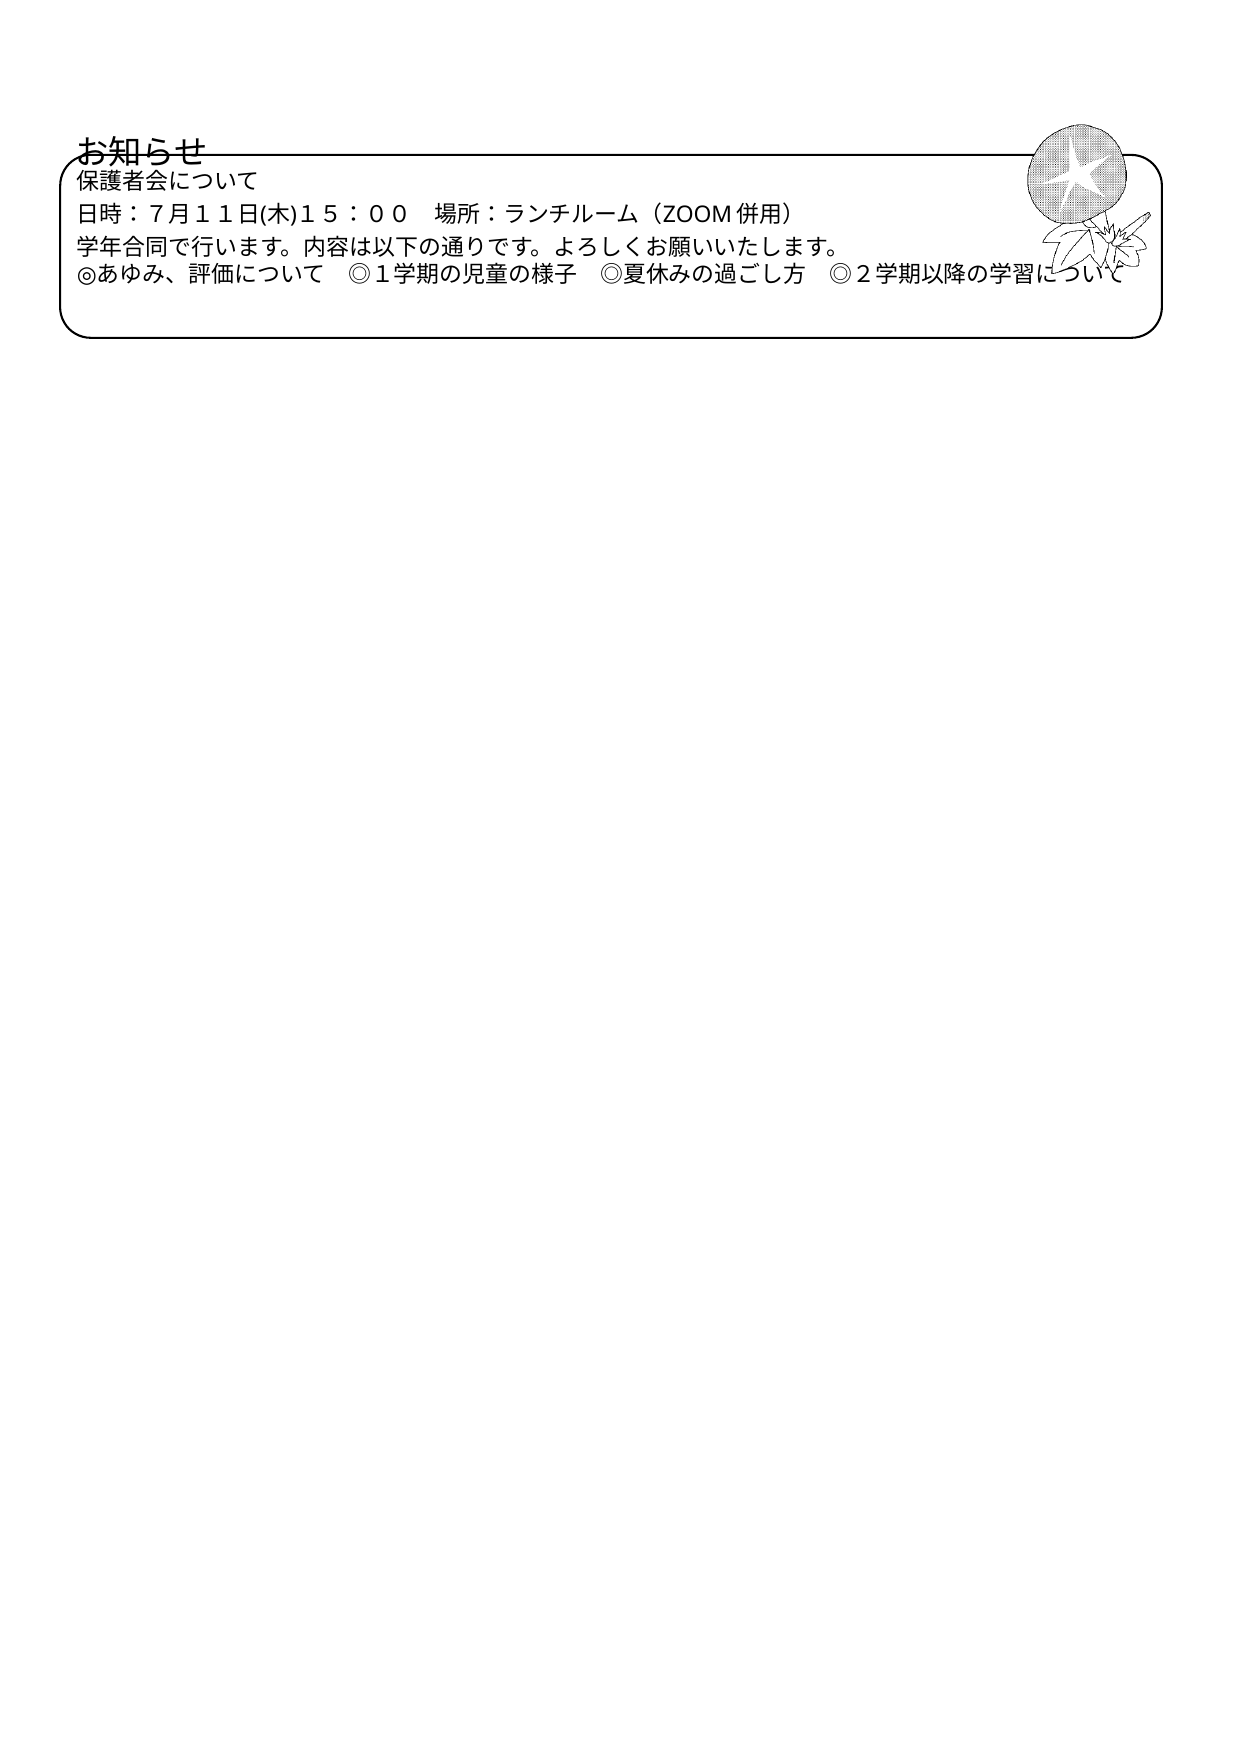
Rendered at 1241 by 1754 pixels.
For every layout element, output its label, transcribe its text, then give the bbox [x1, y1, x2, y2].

text お知らせ [75, 112, 1165, 187]
picture [1026, 123, 1152, 275]
